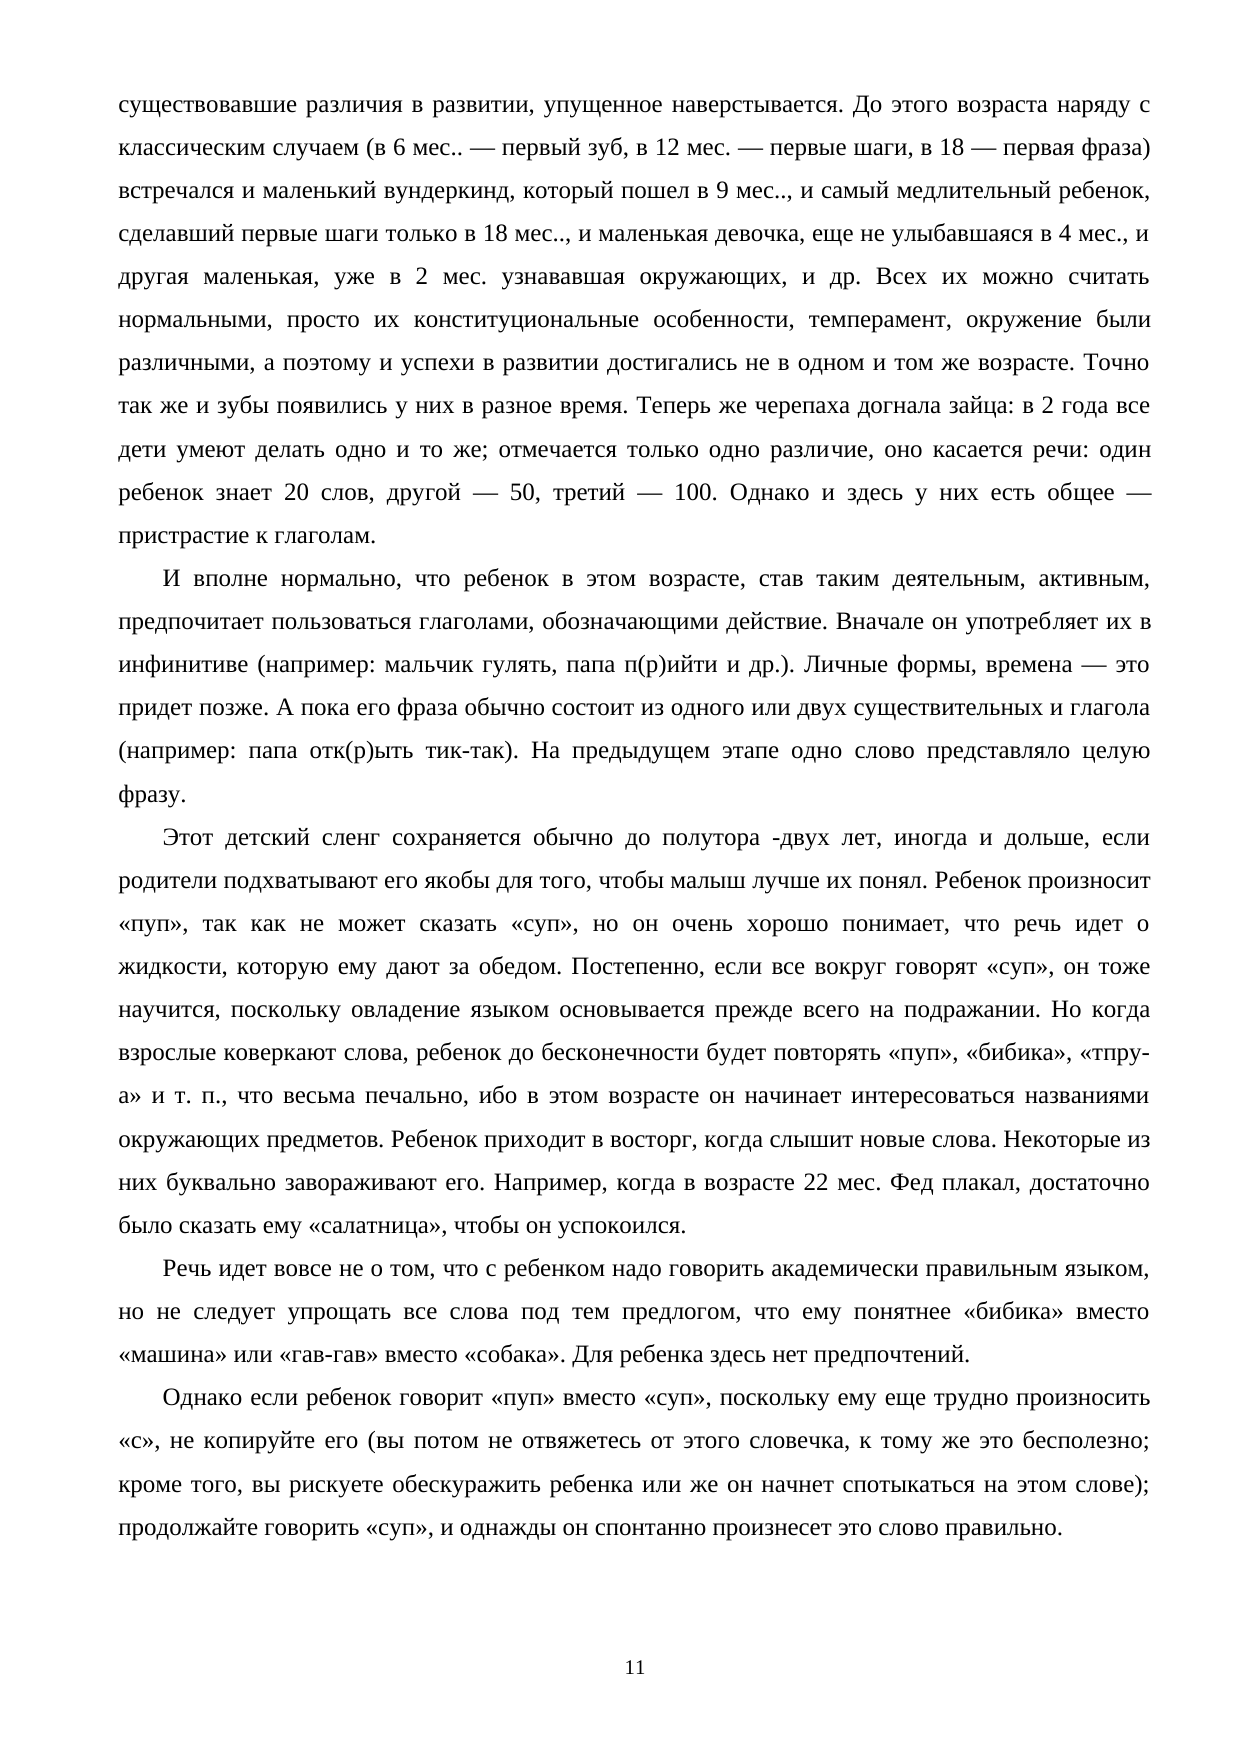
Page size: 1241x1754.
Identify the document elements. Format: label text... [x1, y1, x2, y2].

text И вполне нормально, что ребенок в этом возрасте, став таким деятельным, активным, предпочитает пользоваться глаголами, обозначающими действие. Вначале он употребляет их в инфинитиве (например: мальчик гулять, папа п(р)ийти и др.). Личные формы, времена — это придет позже. А пока его фраза обычно состоит из одного или двух существительных и глагола (например: папа отк(р)ыть тик-так). На предыдущем этапе одно слово представляло целую фразу. [118, 563, 1152, 807]
text Речь идет вовсе не о том, что с ребенком надо говорить академически правильным языком, но не следует упрощать все слова под тем предлогом, что ему понятнее «бибика» вместо «машина» или «гав-гав» вместо «собака». Для ребенка здесь нет предпочтений. [118, 1253, 1152, 1368]
text Этот детский сленг сохраняется обычно до полутора -двух лет, иногда и дольше, если родители подхватывают его якобы для того, чтобы малыш лучше их понял. Ребенок произносит «пуп», так как не может сказать «суп», но он очень хорошо понимает, что речь идет о жидкости, которую ему дают за обедом. Постепенно, если все вокруг говорят «суп», он тоже научится, поскольку овладение языком основывается прежде всего на подражании. Но когда взрослые коверкают слова, ребенок до бесконечности будет повторять «пуп», «бибика», «тпру-а» и т. п., что весьма печально, ибо в этом возрасте он начинает интересоваться названиями окружающих предметов. Ребенок приходит в восторг, когда слышит новые слова. Некоторые из них буквально завораживают его. Например, когда в возрасте 22 мес. Фед плакал, достаточно было сказать ему «салатница», чтобы он успокоился. [118, 822, 1152, 1239]
text Однако если ребенок говорит «пуп» вместо «суп», поскольку ему еще трудно произносить «с», не копируйте его (вы потом не отвяжетесь от этого словечка, к тому же это бесполезно; кроме того, вы рискуете обескуражить ребенка или же он начнет спотыкаться на этом слове); продолжайте говорить «суп», и однажды он спонтанно произнесет это слово правильно. [118, 1382, 1152, 1541]
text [118, 89, 1152, 549]
